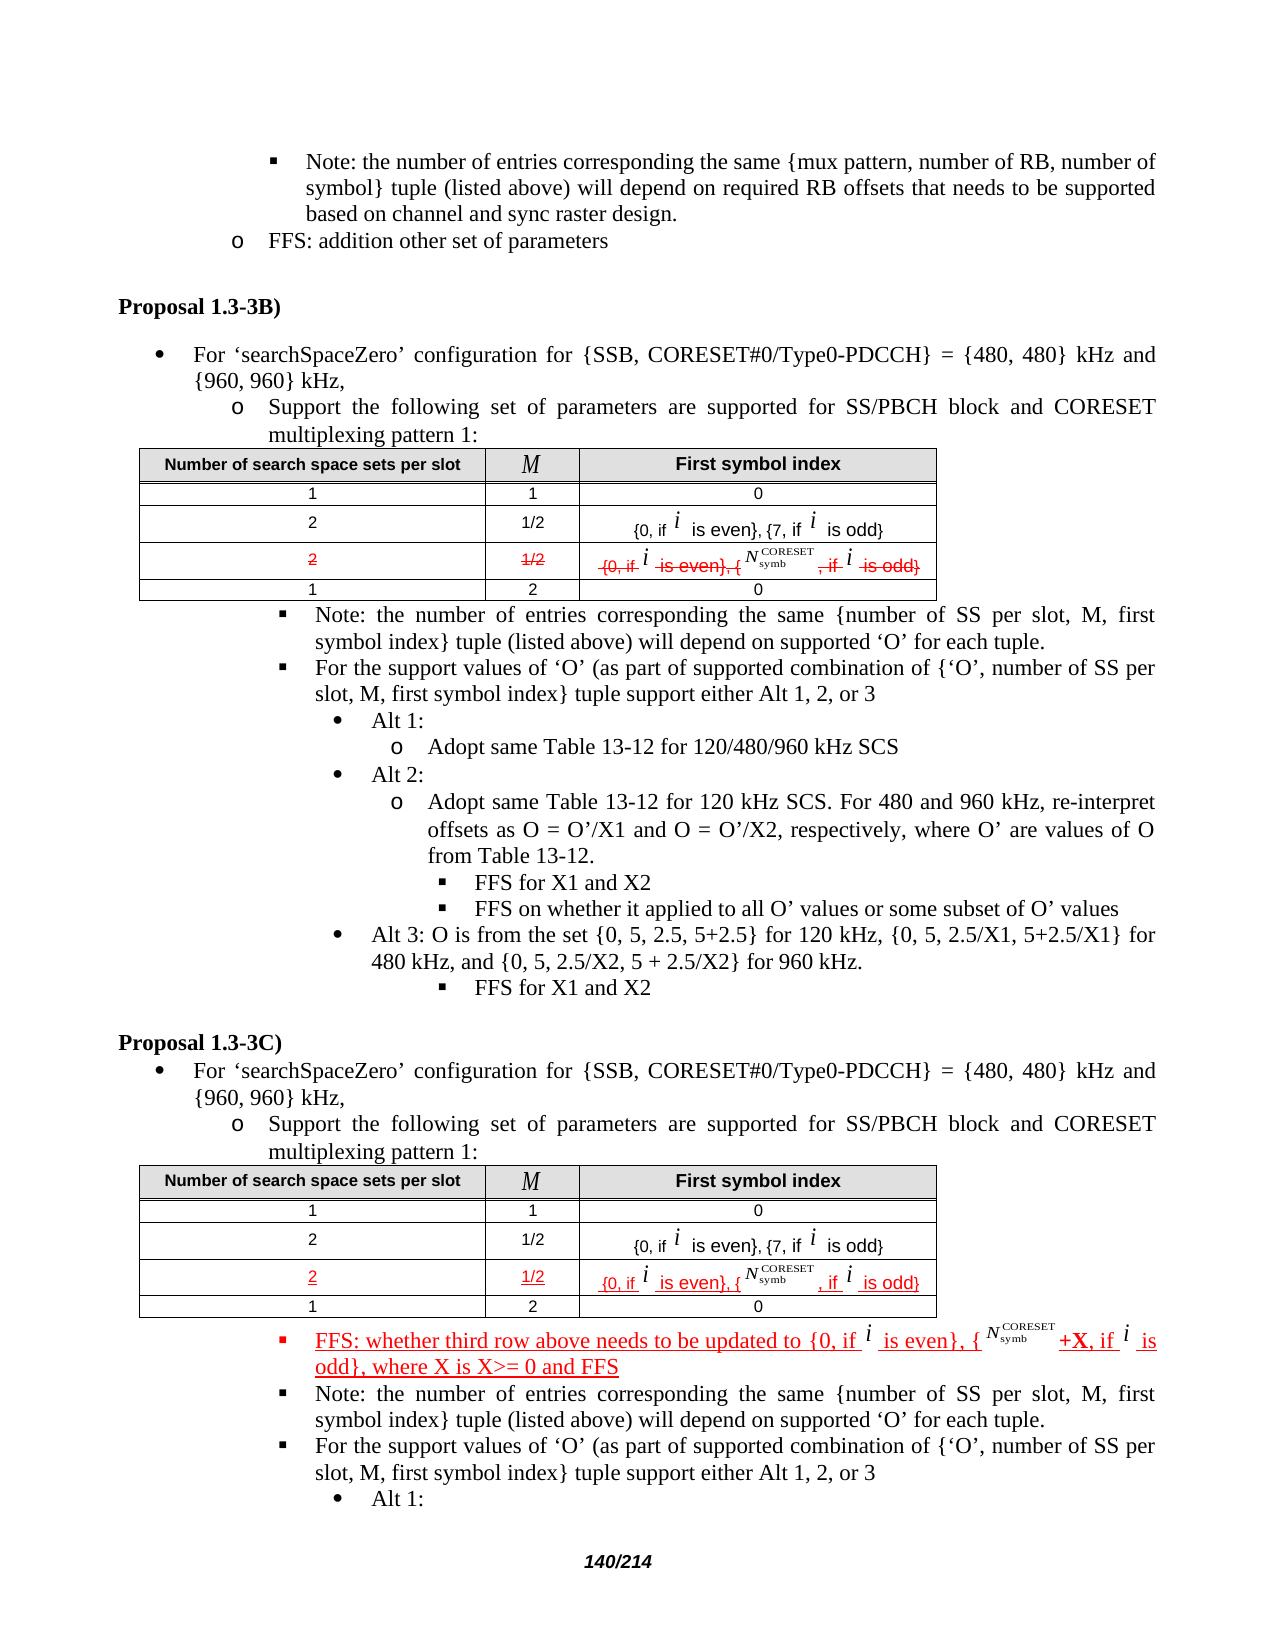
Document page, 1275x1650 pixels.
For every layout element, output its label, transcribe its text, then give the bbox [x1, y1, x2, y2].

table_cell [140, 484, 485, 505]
list Alt 2: [334, 761, 1157, 788]
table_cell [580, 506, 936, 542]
text Proposal 1.3-3C) [118, 1029, 1157, 1055]
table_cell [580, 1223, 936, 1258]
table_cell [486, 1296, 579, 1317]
list Support the following set of parameters are supported for SS/PBCH block and CORESET multiplexing pattern 1: [231, 1110, 1157, 1165]
list Alt 3: O is from the set {0, 5, 2.5, 5+2.5} for 120 kHz, {0, 5, 2.5/X1, 5+2.5/X1} for 480 kHz, and {0, 5, 2.5/X2, 5 + 2.5/X2} for 960 kHz. [334, 921, 1157, 974]
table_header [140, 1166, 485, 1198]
list Adopt same Table 13-12 for 120 kHz SCS. For 480 and 960 kHz, re-interpret offsets as O = O’/X1 and O = O’/X2, respectively, where O’ are values of O from Table 13-12. [390, 788, 1157, 869]
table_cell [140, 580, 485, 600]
list Note: the number of entries corresponding the same {number of SS per slot, M, first symbol index} tuple (listed above) will depend on supported ‘O’ for each tuple. [277, 601, 1157, 654]
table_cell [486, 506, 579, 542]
list Support the following set of parameters are supported for SS/PBCH block and CORESET multiplexing pattern 1: [231, 393, 1157, 448]
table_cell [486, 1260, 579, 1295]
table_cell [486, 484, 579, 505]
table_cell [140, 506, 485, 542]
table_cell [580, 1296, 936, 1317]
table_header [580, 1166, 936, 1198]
list For ‘searchSpaceZero’ configuration for {SSB, CORESET#0/Type0-PDCCH} = {480, 480} kHz and {960, 960} kHz, [156, 341, 1157, 393]
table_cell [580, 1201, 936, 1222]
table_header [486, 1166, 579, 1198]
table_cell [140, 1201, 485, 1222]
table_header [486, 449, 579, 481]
list FFS: whether third row above needs to be updated to {0, if is even}, {+X, if is odd}, where X is X>= 0 and FFS [277, 1318, 1157, 1380]
list FFS for X1 and X2 [437, 869, 1157, 895]
list Adopt same Table 13-12 for 120/480/960 kHz SCS [390, 733, 1157, 761]
list For ‘searchSpaceZero’ configuration for {SSB, CORESET#0/Type0-PDCCH} = {480, 480} kHz and {960, 960} kHz, [156, 1057, 1157, 1110]
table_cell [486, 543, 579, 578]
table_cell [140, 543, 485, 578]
list FFS for X1 and X2 [437, 974, 1157, 1001]
list FFS on whether it applied to all O’ values or some subset of O’ values [437, 895, 1157, 921]
list Note: the number of entries corresponding the same {mux pattern, number of RB, number of symbol} tuple (listed above) will depend on required RB offsets that needs to be supported based on channel and sync raster design. [268, 148, 1157, 227]
list Note: the number of entries corresponding the same {number of SS per slot, M, first symbol index} tuple (listed above) will depend on supported ‘O’ for each tuple. [277, 1380, 1157, 1432]
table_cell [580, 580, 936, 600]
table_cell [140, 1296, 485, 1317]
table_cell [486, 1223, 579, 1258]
subtitle Proposal 1.3-3B) [118, 293, 1157, 320]
list Alt 1: [334, 707, 1157, 733]
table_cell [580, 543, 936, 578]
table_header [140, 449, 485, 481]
list For the support values of ‘O’ (as part of supported combination of {‘O’, number of SS per slot, M, first symbol index} tuple support either Alt 1, 2, or 3 [277, 1432, 1157, 1485]
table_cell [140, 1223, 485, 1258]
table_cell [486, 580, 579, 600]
list FFS: addition other set of parameters [231, 227, 1157, 255]
list For the support values of ‘O’ (as part of supported combination of {‘O’, number of SS per slot, M, first symbol index} tuple support either Alt 1, 2, or 3 [277, 654, 1157, 707]
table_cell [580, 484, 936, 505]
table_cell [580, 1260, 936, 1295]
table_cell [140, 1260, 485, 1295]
list Alt 1: [334, 1485, 1157, 1512]
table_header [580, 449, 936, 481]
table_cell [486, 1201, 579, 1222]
